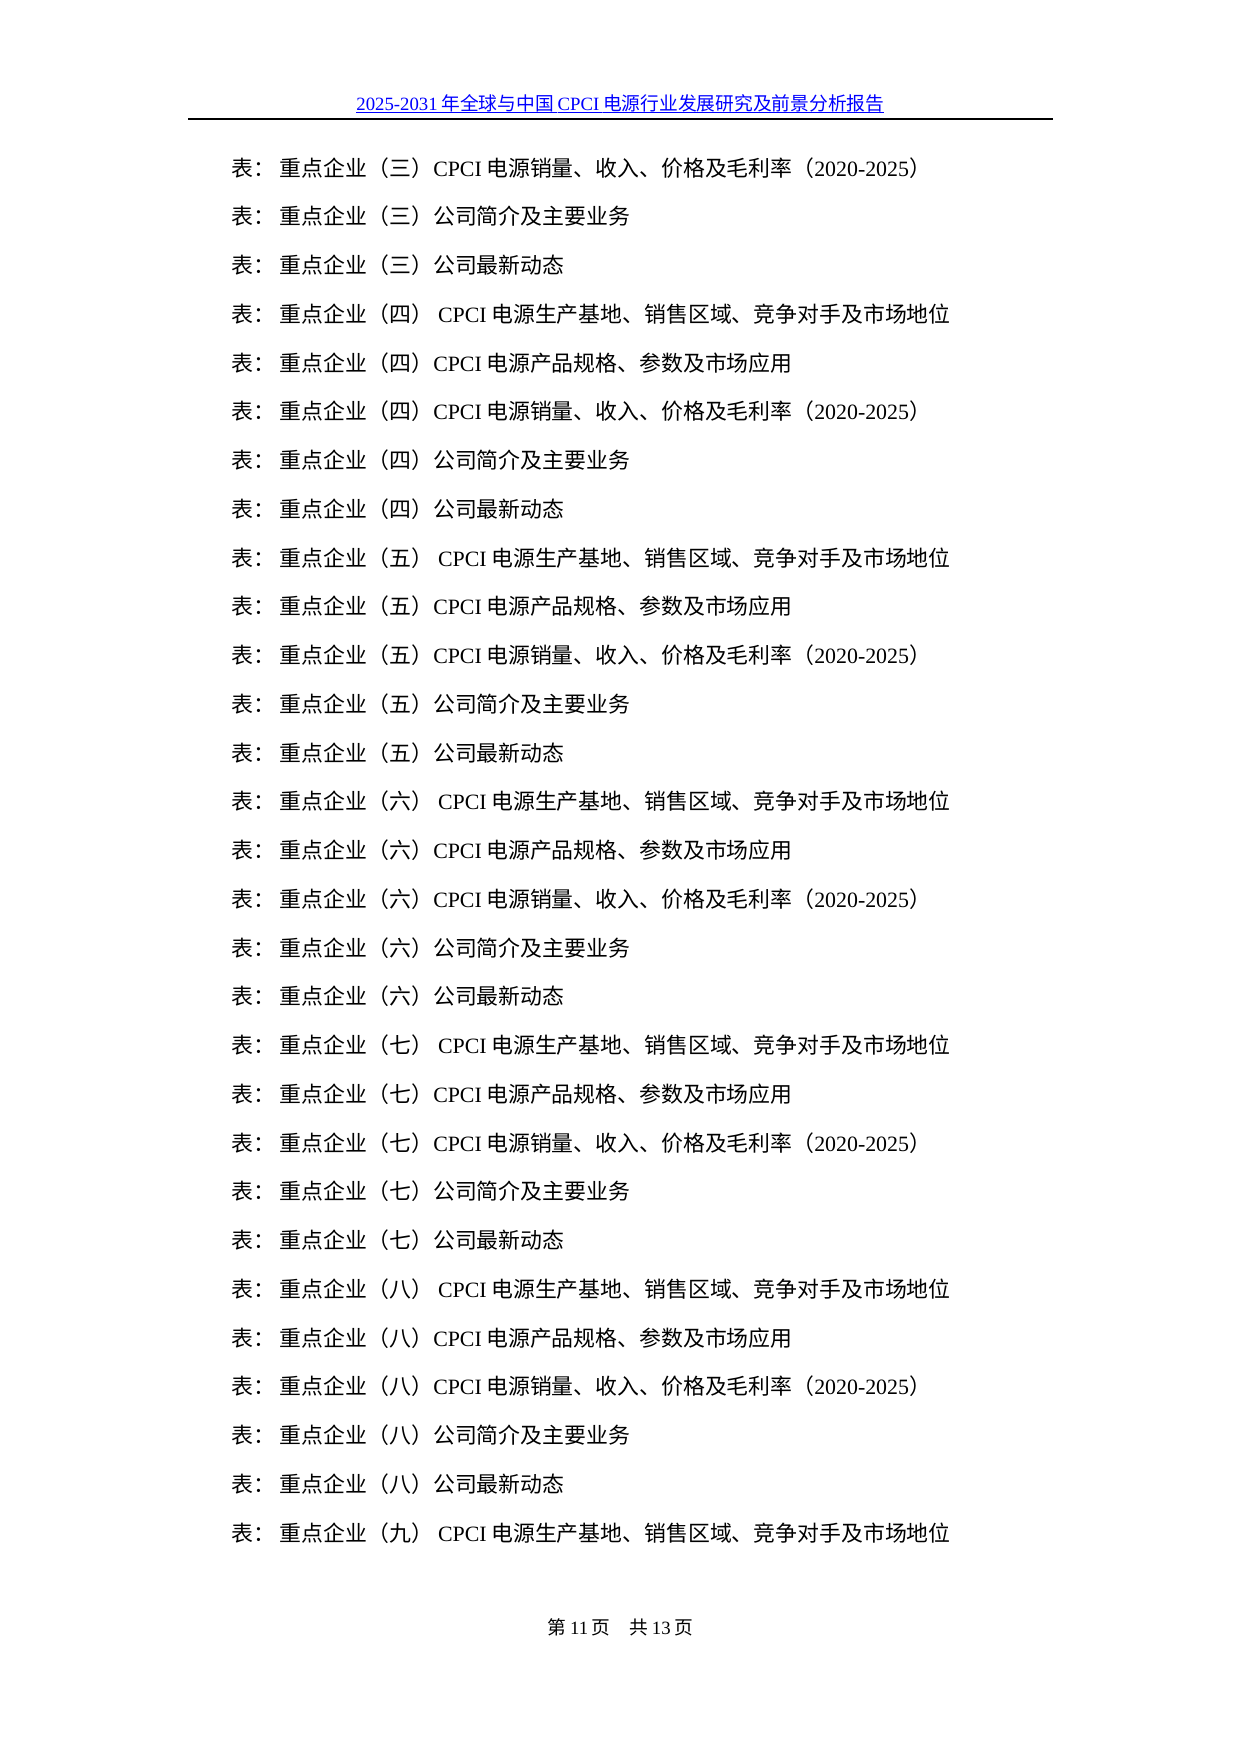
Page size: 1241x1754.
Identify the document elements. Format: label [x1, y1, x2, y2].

text [187, 150, 1053, 1548]
